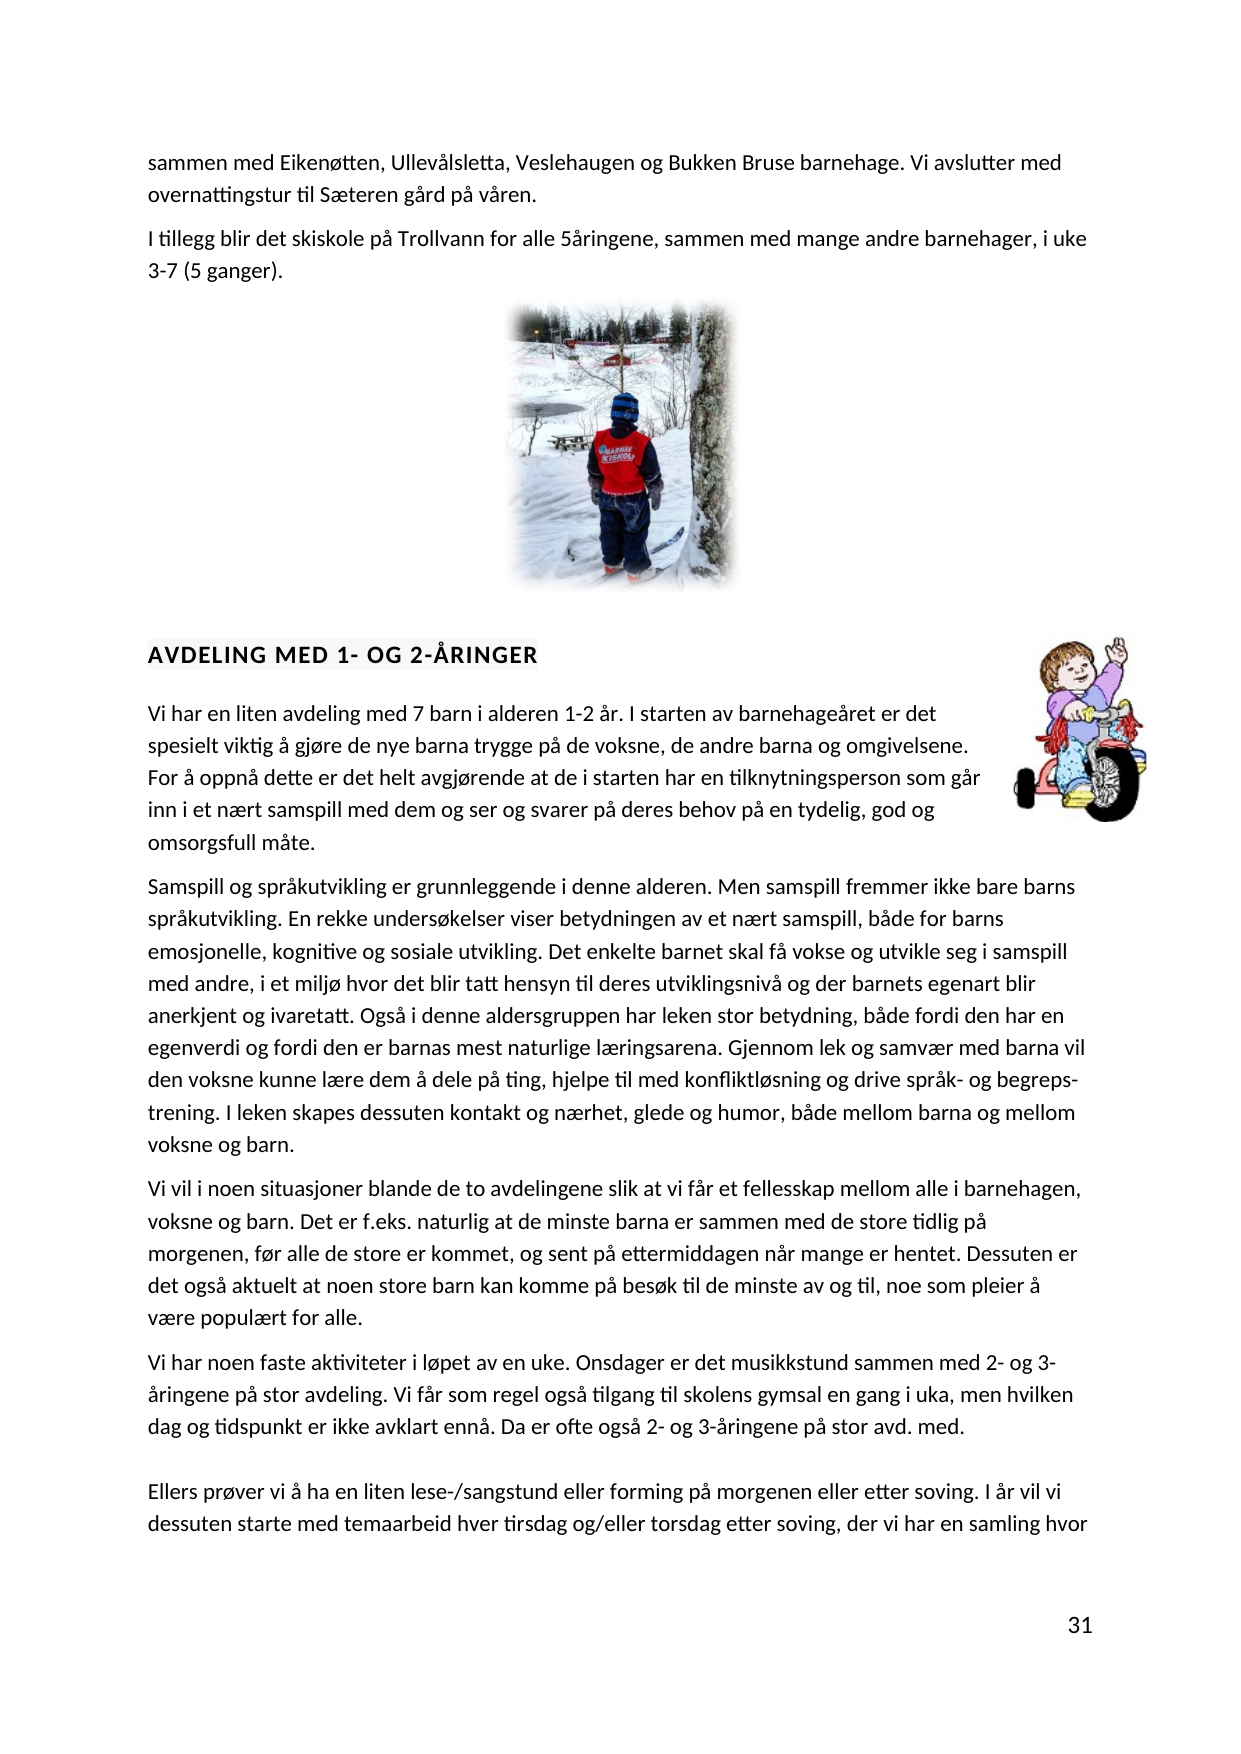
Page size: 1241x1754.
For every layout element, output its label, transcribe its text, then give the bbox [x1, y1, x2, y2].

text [148, 1477, 1093, 1537]
subtitle AVDELING MED 1- og 2-ÅRINGER [148, 639, 538, 670]
text Vi vil i noen situasjoner blande de to avdelingene slik at vi får et fellesskap mellom alle i barnehagen, voksne og barn. Det er f.eks. naturlig at de minste barna er sammen med de store tidlig på morgenen, før alle de store er kommet, og sent på ettermiddagen når mange er hentet. Dessuten er det også aktuelt at noen store barn kan komme på besøk til de minste av og til, noe som pleier å være populært for alle. [148, 1174, 1093, 1331]
text Vi har en liten avdeling med 7 barn i alderen 1-2 år. I starten av barnehageåret er det spesielt viktig å gjøre de nye barna trygge på de voksne, de andre barna og omgivelsene. For å oppnå dette er det helt avgjørende at de i starten har en tilknytningsperson som går inn i et nært samspill med dem og ser og svarer på deres behov på en tydelig, god og omsorgsfull måte. [148, 629, 1093, 856]
picture [1012, 632, 1146, 819]
text Samspill og språkutvikling er grunnleggende i denne alderen. Men samspill fremmer ikke bare barns språkutvikling. En rekke undersøkelser viser betydningen av et nært samspill, både for barns emosjonelle, kognitive og sosiale utvikling. Det enkelte barnet skal få vokse og utvikle seg i samspill med andre, i et miljø hvor det blir tatt hensyn til deres utviklingsnivå og der barnets egenart blir anerkjent og ivaretatt. Også i denne aldersgruppen har leken stor betydning, både fordi den har en egenverdi og fordi den er barnas mest naturlige læringsarena. Gjennom lek og samvær med barna vil den voksne kunne lære dem å dele på ting, hjelpe til med konfliktløsning og drive språk- og begreps- trening. I leken skapes dessuten kontakt og nærhet, glede og humor, både mellom barna og mellom voksne og barn. [148, 872, 1093, 1158]
text I tillegg blir det skiskole på Trollvann for alle 5åringene, sammen med mange andre barnehager, i uke 3-7 (5 ganger). [148, 224, 1093, 285]
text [148, 148, 1093, 208]
text Vi har noen faste aktiviteter i løpet av en uke. Onsdager er det musikkstund sammen med 2- og 3-åringene på stor avdeling. Vi får som regel også tilgang til skolens gymsal en gang i uka, men hvilken dag og tidspunkt er ikke avklart ennå. Da er ofte også 2- og 3-åringene på stor avd. med. [148, 1348, 1093, 1440]
picture [531, 325, 713, 566]
